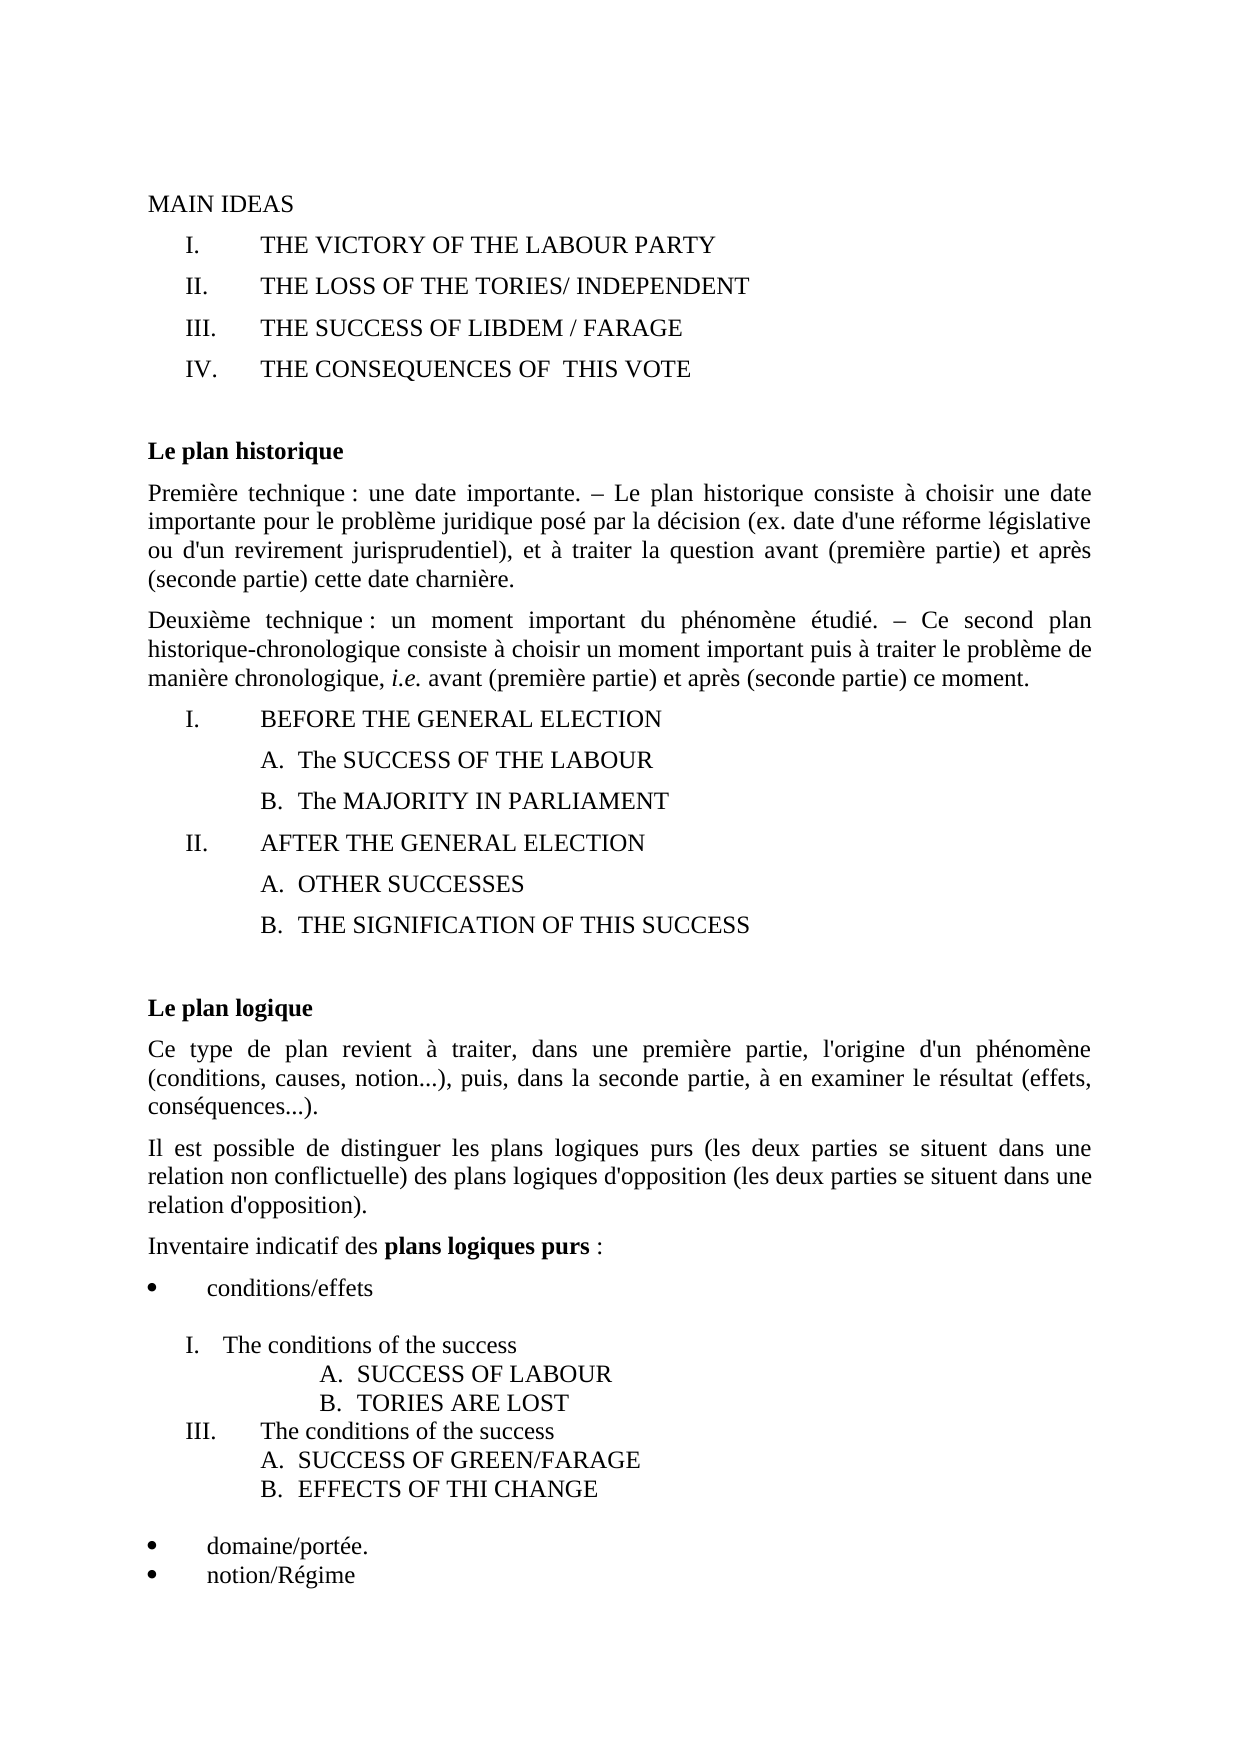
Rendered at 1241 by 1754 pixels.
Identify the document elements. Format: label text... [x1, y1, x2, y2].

text Inventaire indicatif des plans logiques purs : [148, 1231, 1093, 1260]
text Il est possible de distinguer les plans logiques purs (les deux parties se situent dans une relation non conflictuelle) des plans logiques d'opposition (les deux parties se situent dans une relation d'opposition). [148, 1133, 1093, 1219]
list TORIES ARE LOST [319, 1388, 1093, 1416]
text MAIN IDEAS [148, 189, 1093, 218]
list SUCCESS OF LABOUR [319, 1359, 1093, 1388]
list EFFECTS OF THI CHANGE [260, 1474, 1093, 1503]
text Première technique : une date importante. – Le plan historique consiste à choisir une date importante pour le problème juridique posé par la décision (ex. date d'une réforme législative ou d'un revirement jurisprudentiel), et à traiter la question avant (première partie) et après (seconde partie) cette date charnière. [148, 478, 1093, 593]
text Deuxième technique : un moment important du phénomène étudié. – Ce second plan historique-chronologique consiste à choisir un moment important puis à traiter le problème de manière chronologique, i.e. avant (première partie) et après (seconde partie) ce moment. [148, 605, 1093, 691]
list THE LOSS OF THE TORIES/ INDEPENDENT [185, 271, 1093, 300]
list THE SUCCESS OF LIBDEM / FARAGE [185, 313, 1093, 341]
list THE SIGNIFICATION OF THIS SUCCESS [260, 910, 1093, 939]
list THE VICTORY OF THE LABOUR PARTY [185, 230, 1093, 259]
list BEFORE THE GENERAL ELECTION [185, 704, 1093, 733]
list SUCCESS OF GREEN/FARAGE [260, 1445, 1093, 1474]
list The conditions of the success [185, 1416, 1093, 1445]
list domaine/portée. [148, 1531, 1093, 1560]
text Le plan historique [148, 436, 1093, 465]
list notion/Régime [148, 1560, 1093, 1589]
list AFTER THE GENERAL ELECTION [185, 828, 1093, 856]
list OTHER SUCCESSES [260, 869, 1093, 898]
list conditions/effets [148, 1273, 1093, 1301]
list The conditions of the success [185, 1330, 1093, 1359]
list THE CONSEQUENCES OF THIS VOTE [185, 354, 1093, 383]
text Le plan logique [148, 993, 1093, 1021]
list The MAJORITY IN PARLIAMENT [260, 786, 1093, 815]
text Ce type de plan revient à traiter, dans une première partie, l'origine d'un phénomène (conditions, causes, notion...), puis, dans la seconde partie, à en examiner le résultat (effets, conséquences...). [148, 1034, 1093, 1120]
list The SUCCESS OF THE LABOUR [260, 745, 1093, 774]
